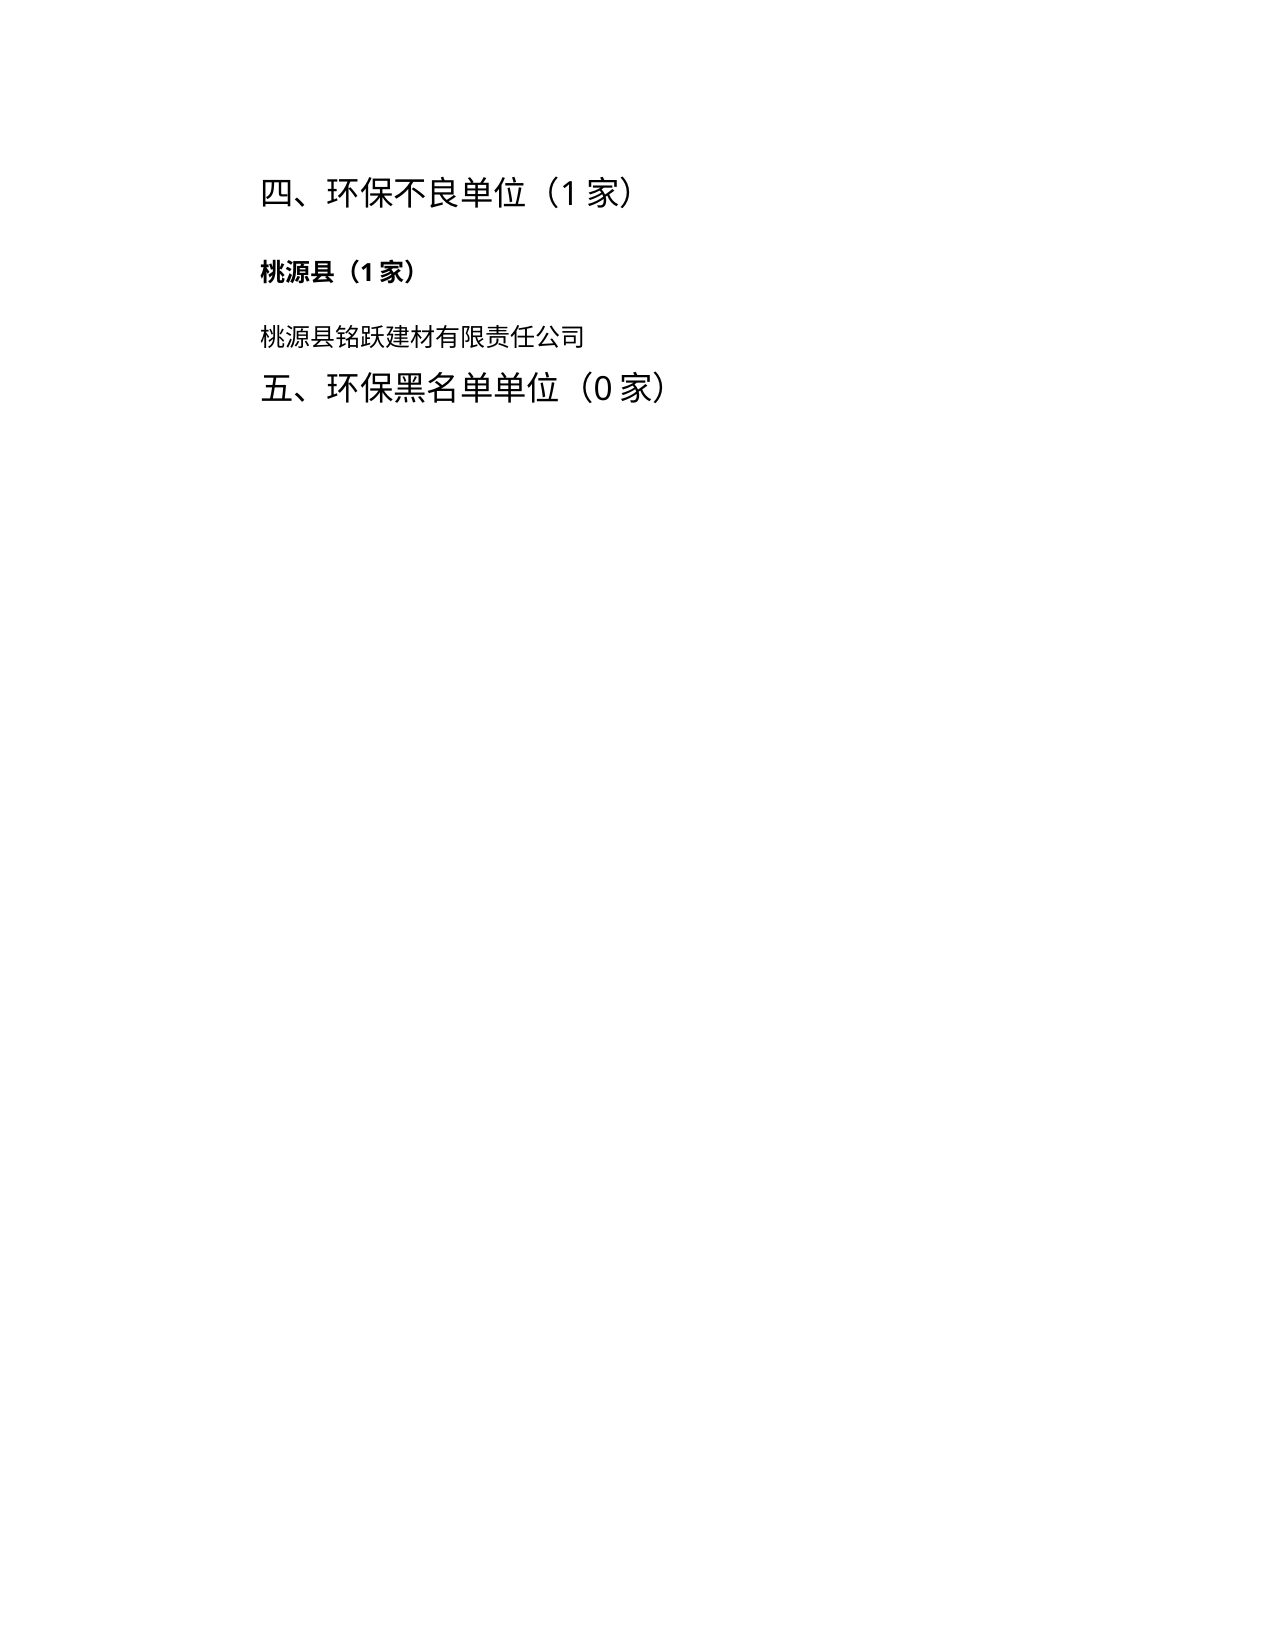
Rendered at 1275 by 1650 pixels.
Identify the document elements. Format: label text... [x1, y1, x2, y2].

table_cell 四、环保不良单位（1家） [249, 159, 1120, 224]
table_cell 桃源县铭跃建材有限责任公司 [249, 289, 1120, 354]
table_cell 五、环保黑名单单位（0家） [249, 354, 1120, 419]
table_cell 桃源县（1家） [249, 224, 1120, 289]
